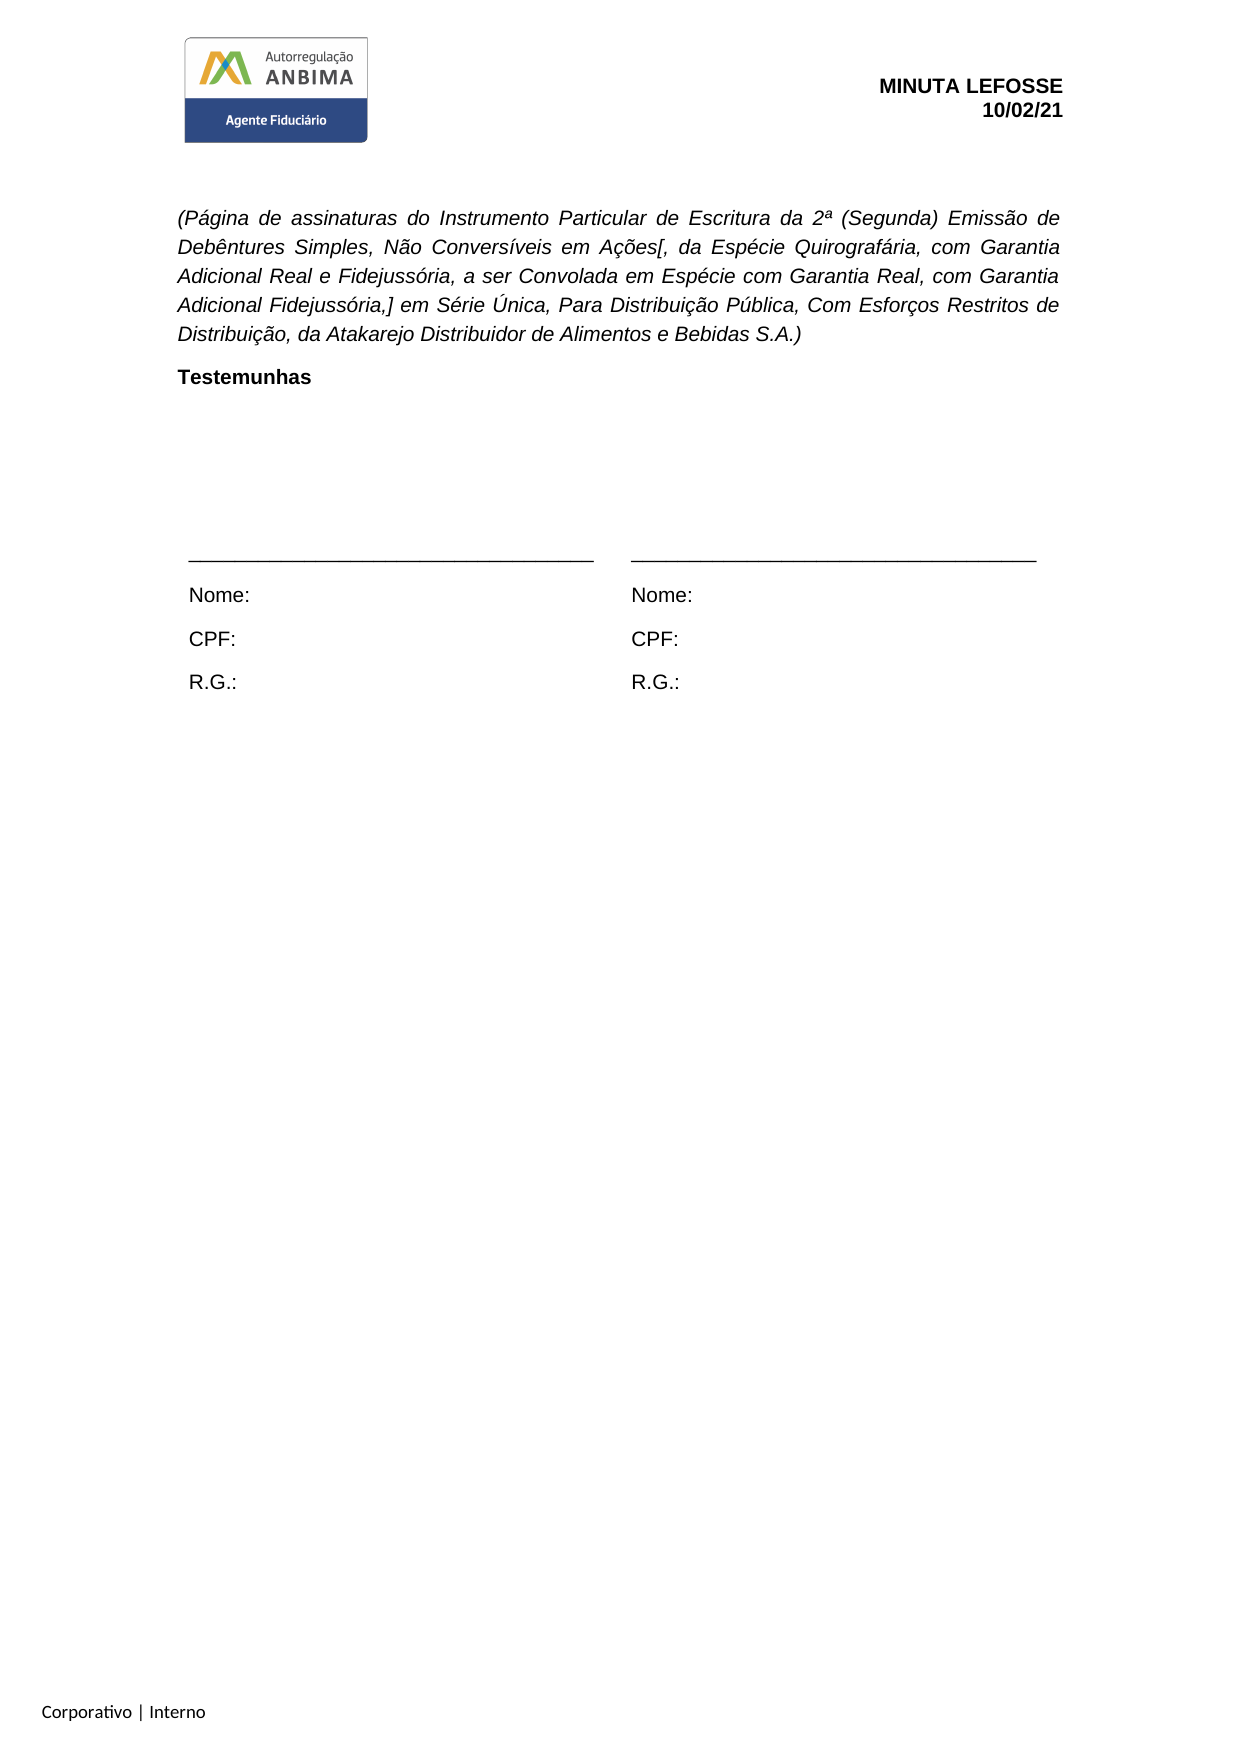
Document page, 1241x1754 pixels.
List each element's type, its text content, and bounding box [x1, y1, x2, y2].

table_header ___________________________________ Nome: CPF: R.G.: [177, 525, 620, 700]
picture [184, 37, 368, 143]
text (Página de assinaturas do Instrumento Particular de Escritura da 2ª (Segunda) Emissão de Debêntures Simples, Não Conversíveis em Ações[, da Espécie Quirografária, com Garantia Adicional Real e Fidejussória, a ser Convolada em Espécie com Garantia Real, com Garantia Adicional Fidejussória,] em Série Única, Para Distribuição Pública, Com Esforços Restritos de Distribuição, da Atakarejo Distribuidor de Alimentos e Bebidas S.A.) [177, 206, 1063, 346]
table_header ___________________________________ Nome: CPF: R.G.: [620, 525, 1063, 700]
subtitle Testemunhas [177, 365, 1063, 389]
